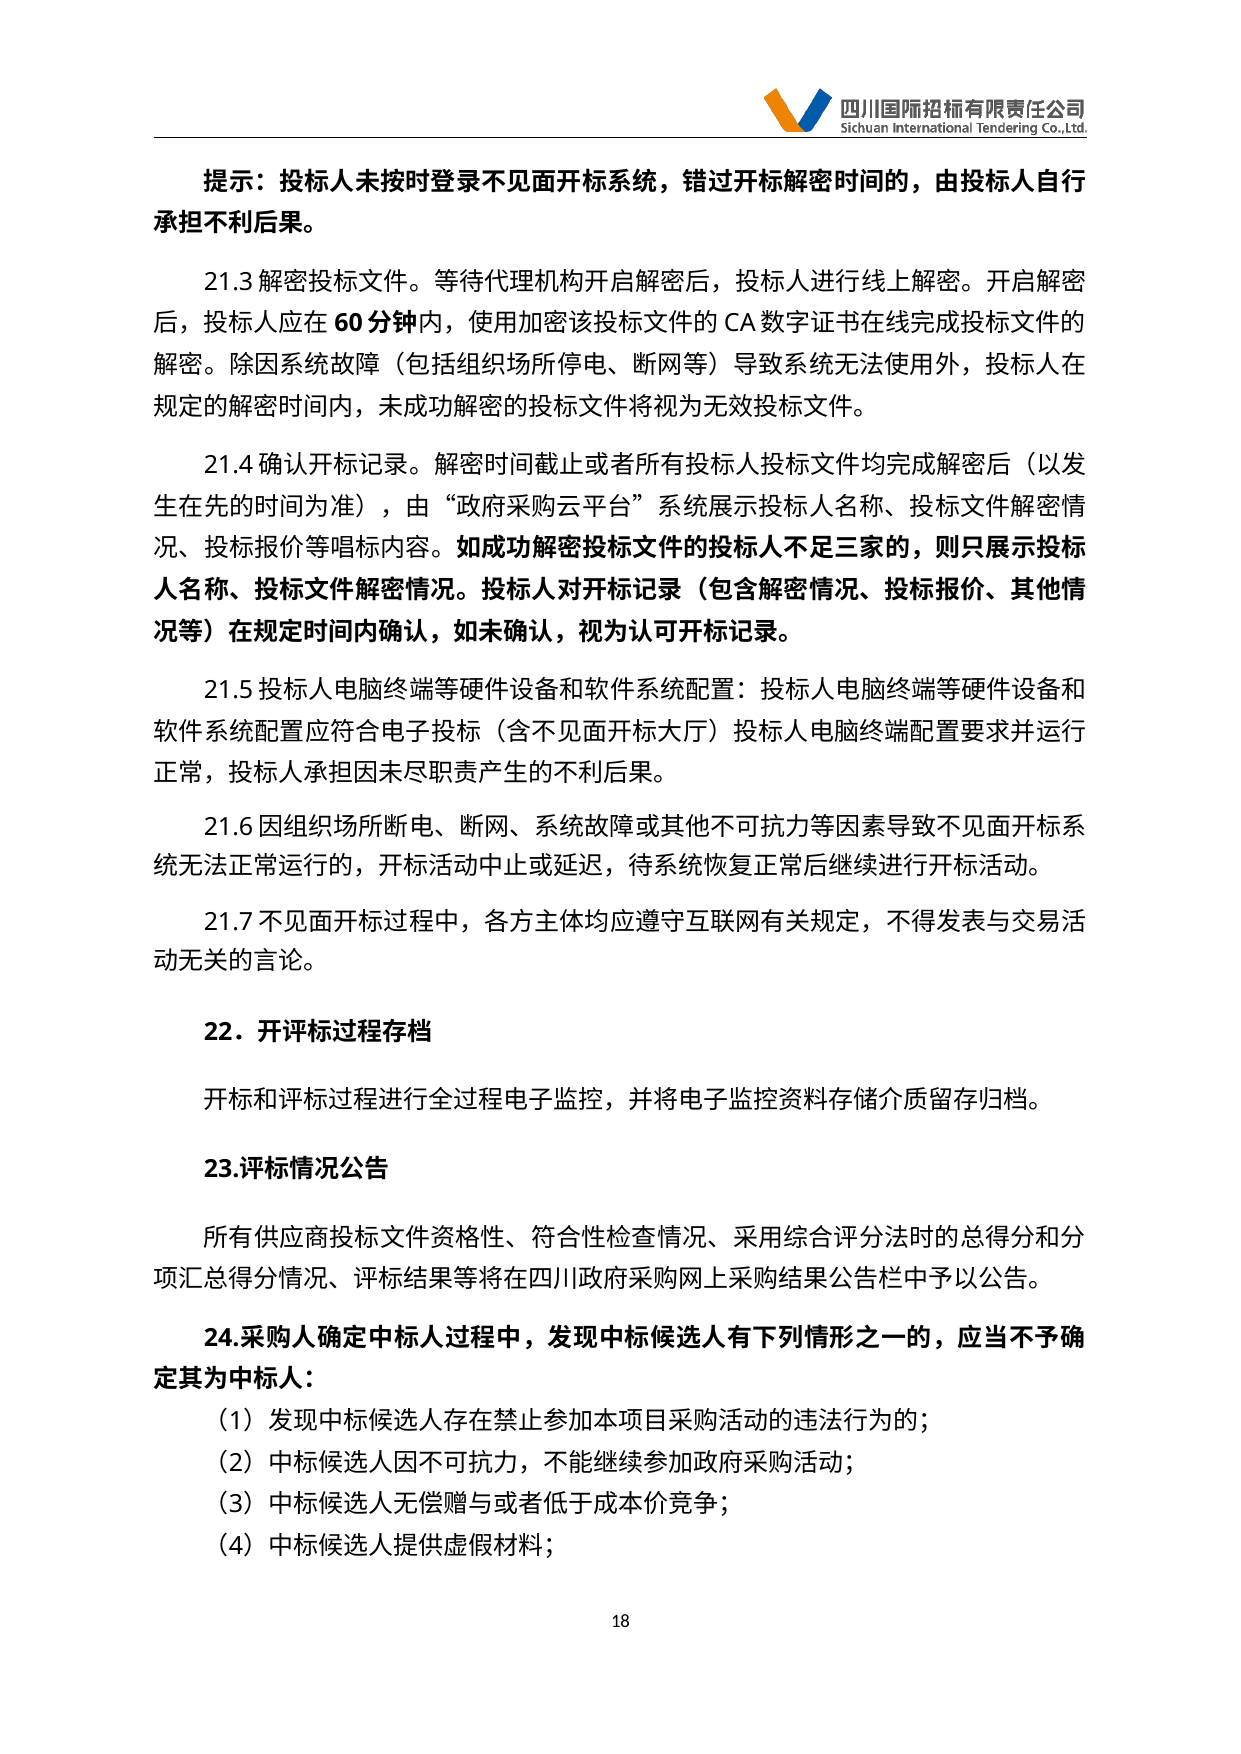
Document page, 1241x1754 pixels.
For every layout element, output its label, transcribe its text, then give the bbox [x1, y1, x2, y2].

text （2）中标候选人因不可抗力，不能继续参加政府采购活动； [153, 1438, 1087, 1479]
subtitle 22．开评标过程存档 [153, 1007, 1087, 1048]
text （3）中标候选人无偿赠与或者低于成本价竞争； [153, 1479, 1087, 1521]
text （4）中标候选人提供虚假材料； [153, 1521, 1087, 1563]
text 所有供应商投标文件资格性、符合性检查情况、采用综合评分法时的总得分和分项汇总得分情况、评标结果等将在四川政府采购网上采购结果公告栏中予以公告。 [153, 1213, 1087, 1296]
picture [763, 88, 1087, 135]
text 21.6因组织场所断电、断网、系统故障或其他不可抗力等因素导致不见面开标系统无法正常运行的，开标活动中止或延迟，待系统恢复正常后继续进行开标活动。 [153, 807, 1087, 882]
subtitle 24.采购人确定中标人过程中，发现中标候选人有下列情形之一的，应当不予确定其为中标人： [153, 1313, 1087, 1396]
text 提示：投标人未按时登录不见面开标系统，错过开标解密时间的，由投标人自行承担不利后果。 [153, 157, 1087, 240]
text 21.4确认开标记录。解密时间截止或者所有投标人投标文件均完成解密后（以发生在先的时间为准），由“政府采购云平台”系统展示投标人名称、投标文件解密情况、投标报价等唱标内容。如成功解密投标文件的投标人不足三家的，则只展示投标人名称、投标文件解密情况。投标人对开标记录（包含解密情况、投标报价、其他情况等）在规定时间内确认，如未确认，视为认可开标记录。 [153, 440, 1087, 648]
text 21.3解密投标文件。等待代理机构开启解密后，投标人进行线上解密。开启解密后，投标人应在60分钟内，使用加密该投标文件的CA数字证书在线完成投标文件的解密。除因系统故障（包括组织场所停电、断网等）导致系统无法使用外，投标人在规定的解密时间内，未成功解密的投标文件将视为无效投标文件。 [153, 257, 1087, 423]
text 21.5投标人电脑终端等硬件设备和软件系统配置：投标人电脑终端等硬件设备和软件系统配置应符合电子投标（含不见面开标大厅）投标人电脑终端配置要求并运行正常，投标人承担因未尽职责产生的不利后果。 [153, 665, 1087, 790]
text 开标和评标过程进行全过程电子监控，并将电子监控资料存储介质留存归档。 [153, 1075, 1087, 1117]
text （1）发现中标候选人存在禁止参加本项目采购活动的违法行为的； [153, 1396, 1087, 1438]
text 21.7不见面开标过程中，各方主体均应遵守互联网有关规定，不得发表与交易活动无关的言论。 [153, 901, 1087, 977]
subtitle 23.评标情况公告 [153, 1144, 1087, 1186]
